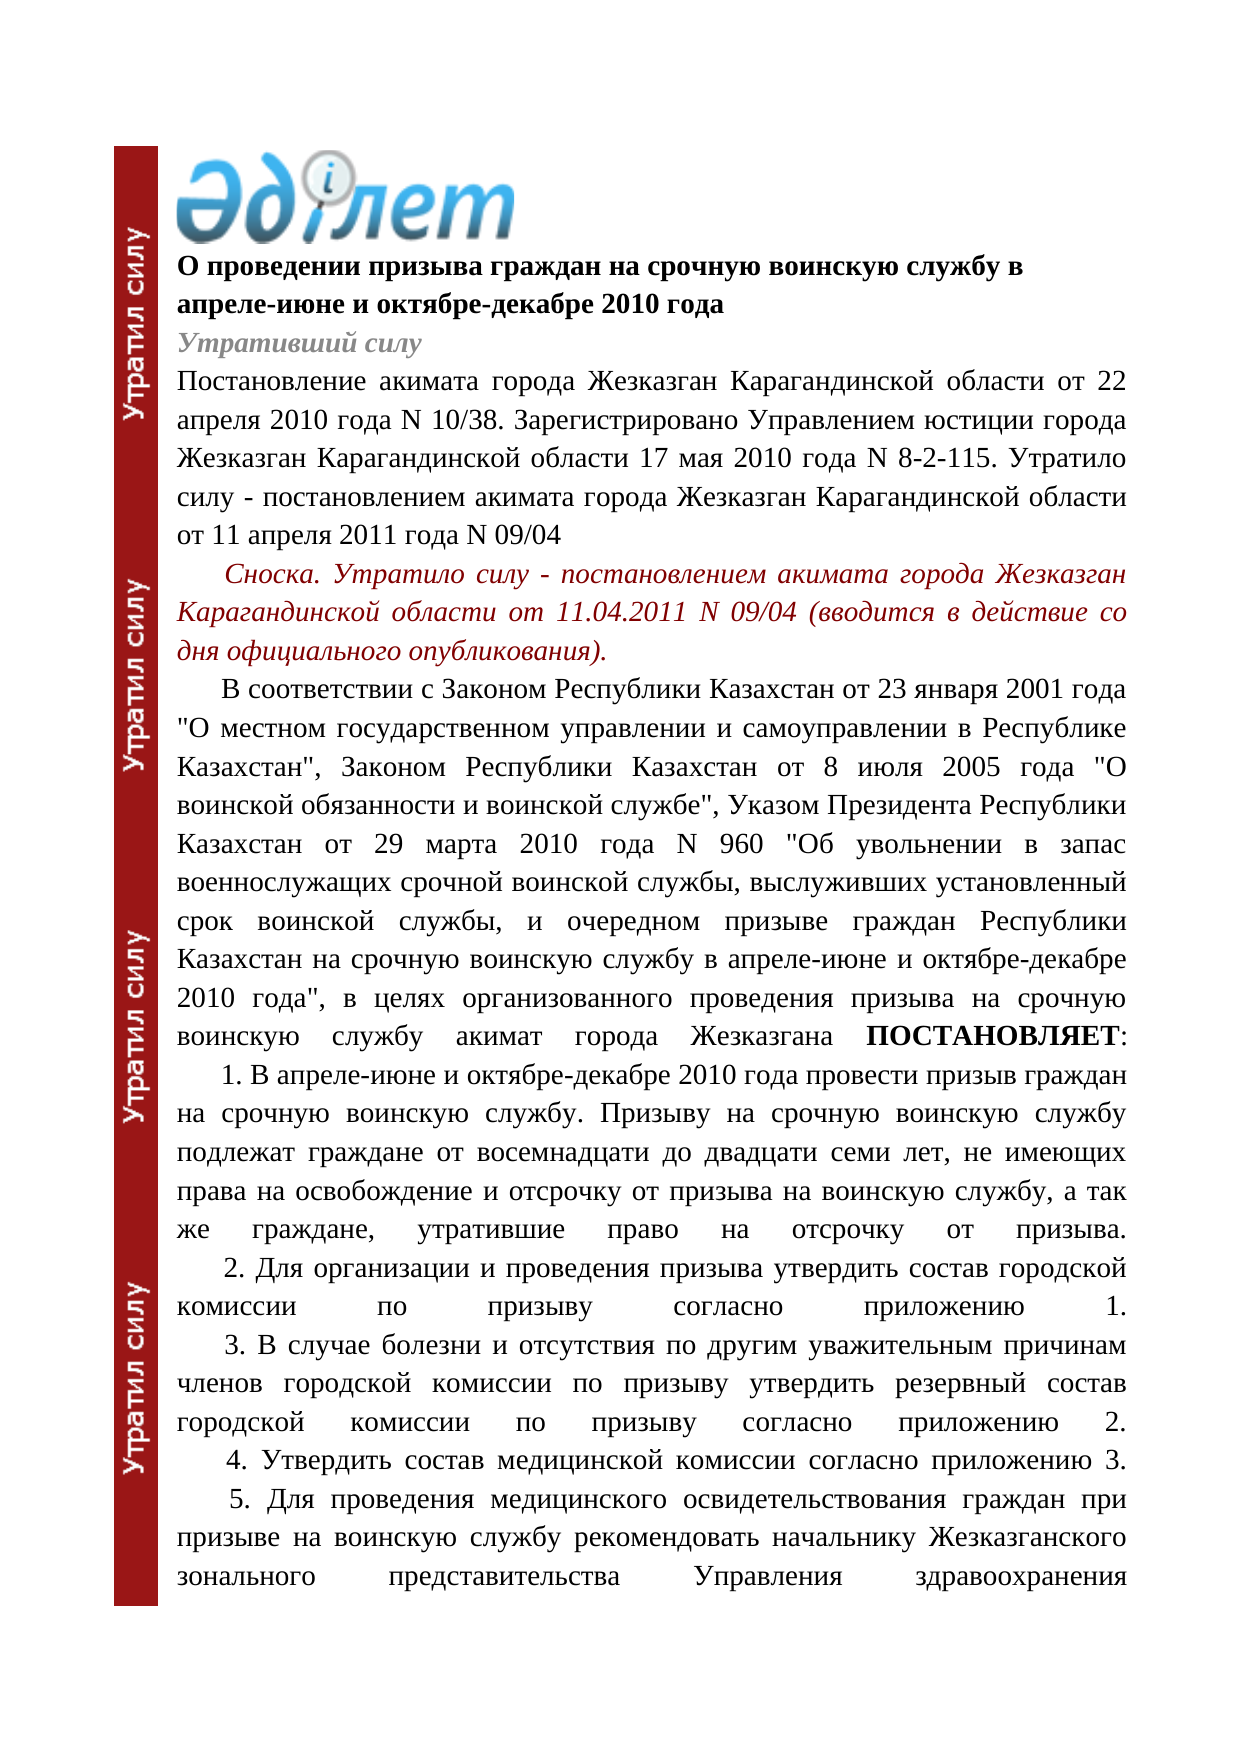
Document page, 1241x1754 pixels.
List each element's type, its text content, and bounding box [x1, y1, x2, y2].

picture [114, 667, 158, 672]
text Сноска. Утратило силу - постановлением акимата города Жезказган Карагандинской области от 11.04.2011 N 09/04 (вводится в действие со дня официального опубликования). [112, 556, 1128, 667]
text Постановление акимата города Жезказган Карагандинской области от 22 апреля 2010 года N 10/38. Зарегистрировано Управлением юстиции города Жезказган Карагандинской области 17 мая 2010 года N 8-2-115. Утратило силу - постановлением акимата города Жезказган Карагандинской области от 11 апреля 2011 года N 09/04 [112, 363, 1128, 551]
picture [114, 146, 158, 248]
text О проведении призыва граждан на срочную воинскую службу в апреле-июне и октябре-декабре 2010 года [112, 248, 1128, 320]
picture [114, 1592, 158, 1606]
text Утративший силу [112, 325, 1128, 358]
picture [114, 551, 158, 556]
picture [114, 358, 158, 363]
picture [114, 320, 158, 325]
picture [176, 150, 515, 244]
